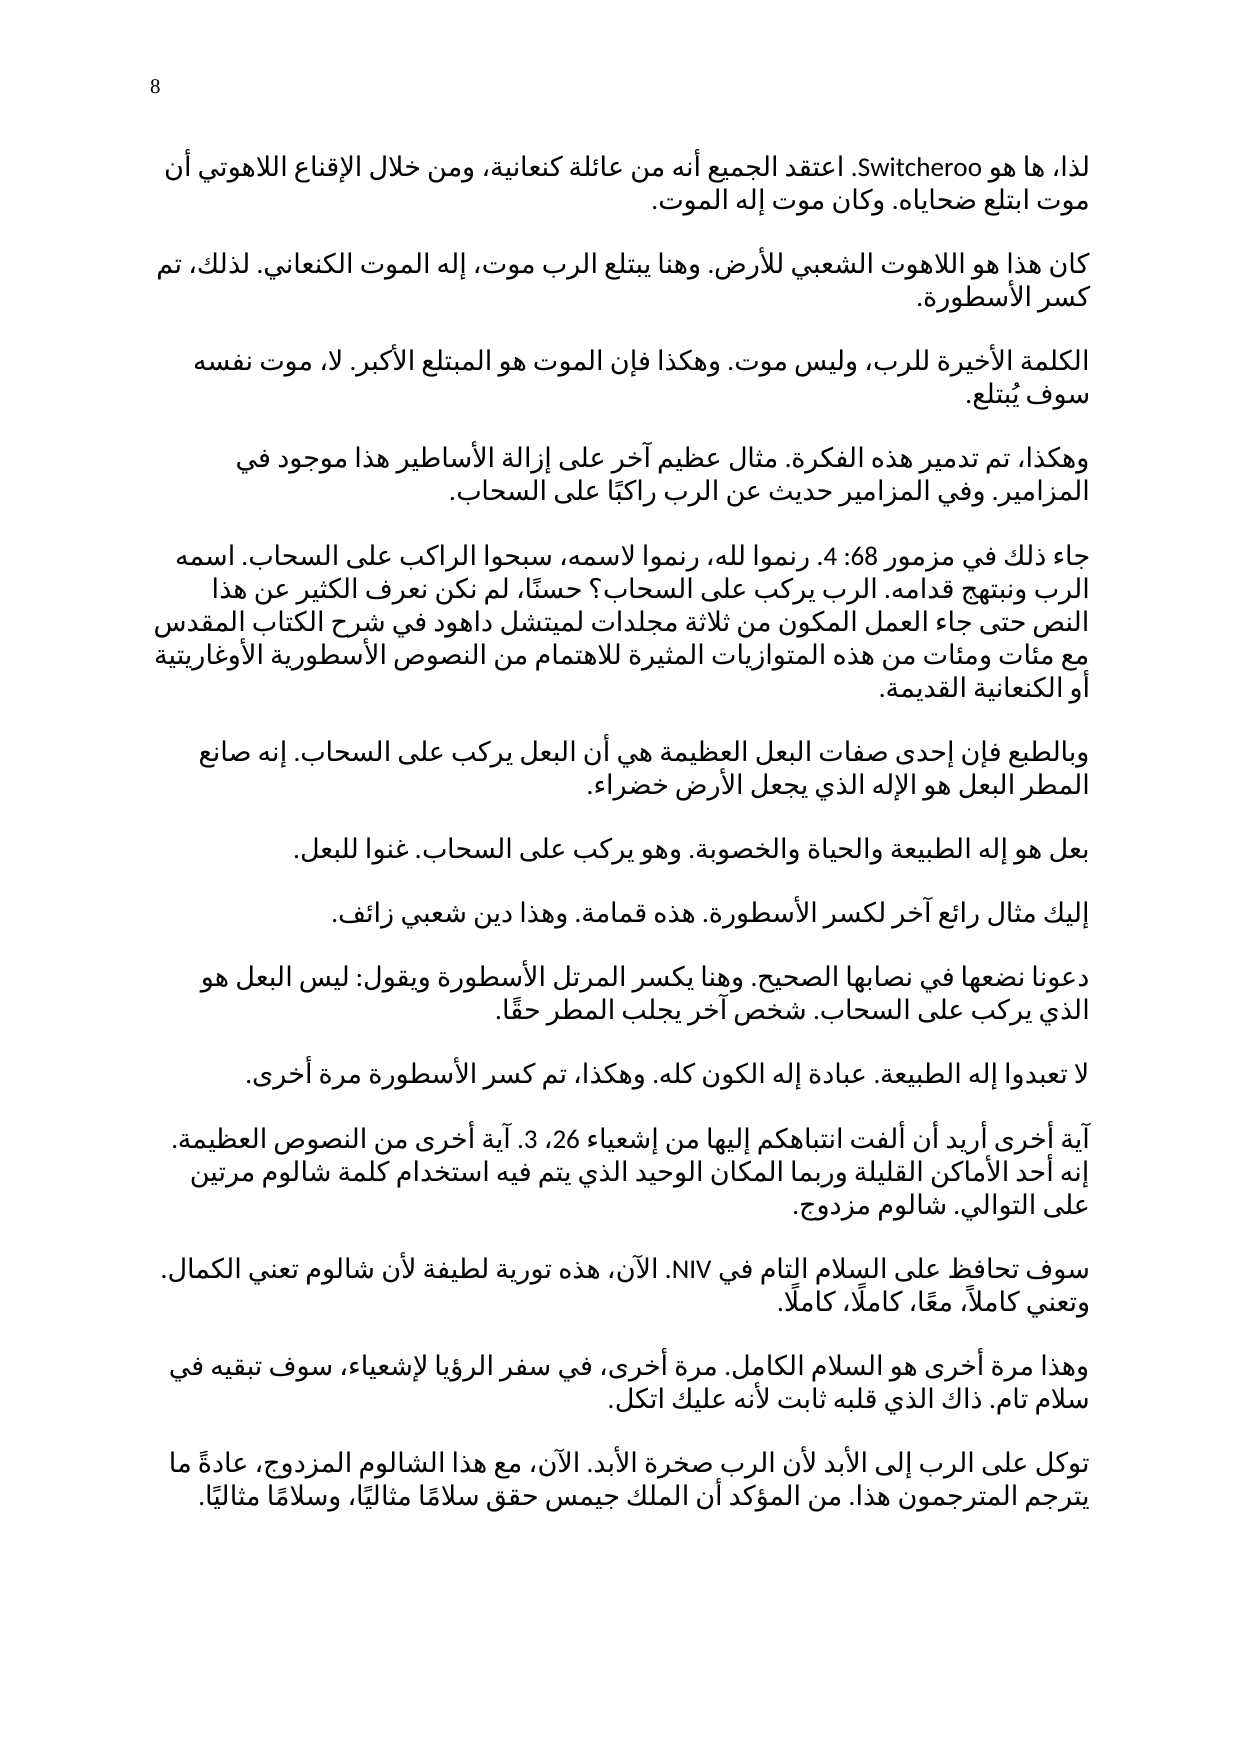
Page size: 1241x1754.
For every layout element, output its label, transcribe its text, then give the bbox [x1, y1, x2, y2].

text الكلمة الأخيرة للرب، وليس موت. وهكذا فإن الموت هو المبتلع الأكبر. لا، موت نفسه سوف يُبتلع. [150, 344, 1090, 410]
text توكل على الرب إلى الأبد لأن الرب صخرة الأبد. الآن، مع هذا الشالوم المزدوج، عادةً ما يترجم المترجمون هذا. من المؤكد أن الملك جيمس حقق سلامًا مثاليًا، وسلامًا مثاليًا. [150, 1446, 1090, 1512]
text إليك مثال رائع آخر لكسر الأسطورة. هذه قمامة. وهذا دين شعبي زائف. [150, 896, 1090, 929]
text وهذا مرة أخرى هو السلام الكامل. مرة أخرى، في سفر الرؤيا لإشعياء، سوف تبقيه في سلام تام. ذاك الذي قلبه ثابت لأنه عليك اتكل. [150, 1349, 1090, 1415]
text لذا، ها هو Switcheroo. اعتقد الجميع أنه من عائلة كنعانية، ومن خلال الإقناع اللاهوتي أن موت ابتلع ضحاياه. وكان موت إله الموت. [150, 150, 1090, 216]
text وهكذا، تم تدمير هذه الفكرة. مثال عظيم آخر على إزالة الأساطير هذا موجود في المزامير. وفي المزامير حديث عن الرب راكبًا على السحاب. [150, 442, 1090, 508]
text وبالطبع فإن إحدى صفات البعل العظيمة هي أن البعل يركب على السحاب. إنه صانع المطر البعل هو الإله الذي يجعل الأرض خضراء. [150, 735, 1090, 801]
text كان هذا هو اللاهوت الشعبي للأرض. وهنا يبتلع الرب موت، إله الموت الكنعاني. لذلك، تم كسر الأسطورة. [150, 247, 1090, 313]
text آية أخرى أريد أن ألفت انتباهكم إليها من إشعياء 26، 3. آية أخرى من النصوص العظيمة. إنه أحد الأماكن القليلة وربما المكان الوحيد الذي يتم فيه استخدام كلمة شالوم مرتين على التوالي. شالوم مزدوج. [150, 1122, 1090, 1221]
text جاء ذلك في مزمور 68: 4. رنموا لله، رنموا لاسمه، سبحوا الراكب على السحاب. اسمه الرب ونبتهج قدامه. الرب يركب على السحاب؟ حسنًا، لم نكن نعرف الكثير عن هذا النص حتى جاء العمل المكون من ثلاثة مجلدات لميتشل داهود في شرح الكتاب المقدس مع مئات ومئات من هذه المتوازيات المثيرة للاهتمام من النصوص الأسطورية الأوغاريتية أو الكنعانية القديمة. [150, 539, 1090, 704]
text لا تعبدوا إله الطبيعة. عبادة إله الكون كله. وهكذا، تم كسر الأسطورة مرة أخرى. [150, 1058, 1090, 1091]
text سوف تحافظ على السلام التام في NIV. الآن، هذه تورية لطيفة لأن شالوم تعني الكمال. وتعني كاملاً، معًا، كاملًا، كاملًا. [150, 1252, 1090, 1318]
text بعل هو إله الطبيعة والحياة والخصوبة. وهو يركب على السحاب. غنوا للبعل. [150, 832, 1090, 865]
text دعونا نضعها في نصابها الصحيح. وهنا يكسر المرتل الأسطورة ويقول: ليس البعل هو الذي يركب على السحاب. شخص آخر يجلب المطر حقًا. [150, 961, 1090, 1027]
